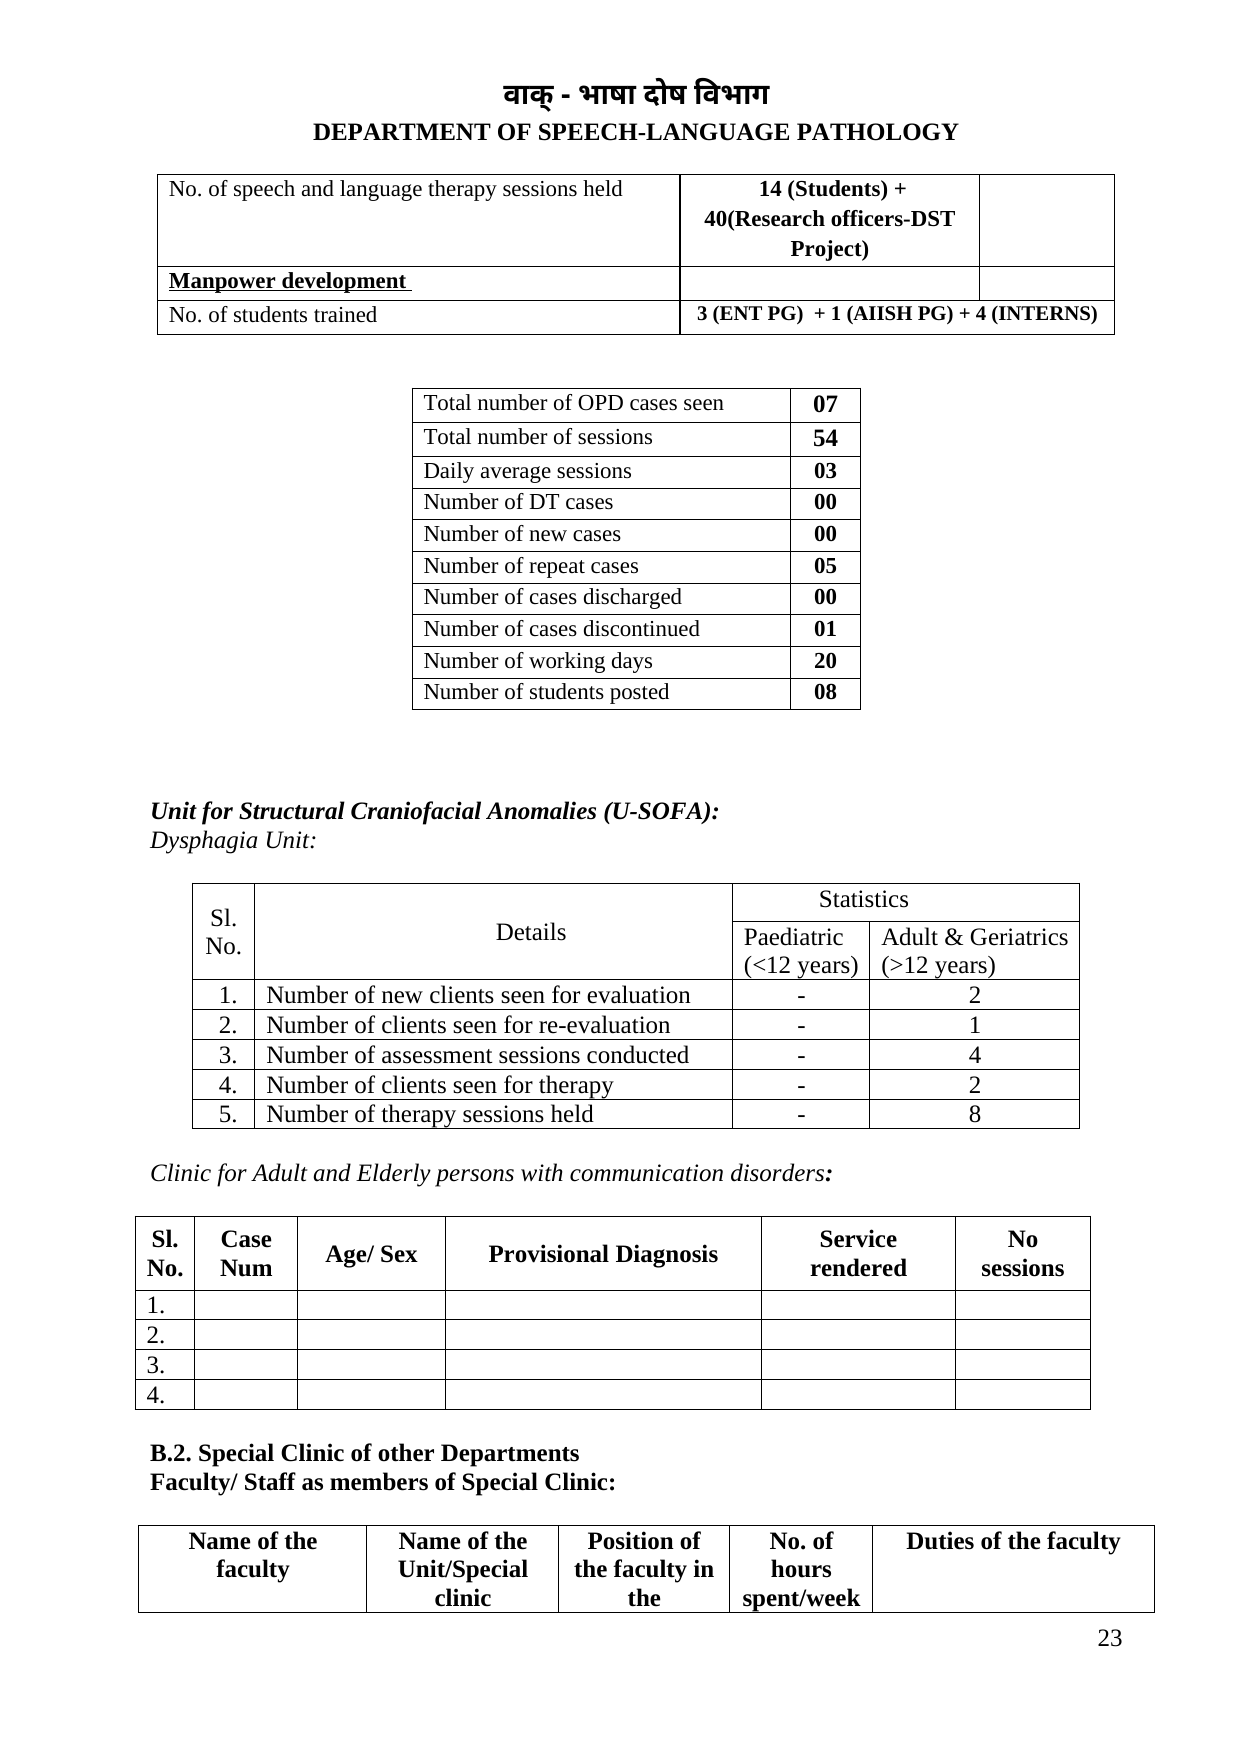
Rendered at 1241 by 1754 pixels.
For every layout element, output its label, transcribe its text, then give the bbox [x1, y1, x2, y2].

table_cell [195, 1380, 297, 1409]
table_cell [136, 1320, 194, 1349]
table_cell [762, 1380, 955, 1409]
table_cell [956, 1380, 1090, 1409]
table_cell [681, 267, 979, 300]
table_cell 2 [870, 1070, 1079, 1098]
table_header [559, 1526, 729, 1612]
table_cell [298, 1350, 445, 1379]
table_cell Number of assessment sessions conducted [255, 1040, 732, 1069]
list Dysphagia Unit: [150, 825, 1122, 854]
table_cell [298, 1380, 445, 1409]
table_cell [762, 1350, 955, 1379]
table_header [367, 1526, 558, 1612]
table_cell 00 [791, 520, 860, 551]
table_cell [762, 1320, 955, 1349]
table_cell [195, 1291, 297, 1319]
table_cell [193, 980, 254, 1009]
table_cell - [733, 1010, 869, 1039]
table_cell Adult & Geriatrics (>12 years) [870, 922, 1079, 979]
table_cell 4 [870, 1040, 1079, 1069]
table_cell 54 [791, 423, 860, 456]
table_cell Number of cases discontinued [413, 615, 790, 646]
table_cell Total number of sessions [413, 423, 790, 456]
table_header Case Num [195, 1217, 297, 1289]
text Faculty/ Staff as members of Special Clinic: [150, 1467, 1122, 1496]
table_cell [195, 1350, 297, 1379]
table_cell [446, 1291, 761, 1319]
table_cell [136, 1350, 194, 1379]
table_cell 14 (Students) + 40(Research officers-DST Project) [681, 175, 979, 266]
table_cell Number of therapy sessions held [255, 1100, 732, 1128]
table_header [873, 1526, 1154, 1612]
table_cell [193, 1010, 254, 1039]
text Clinic for Adult and Elderly persons with communication disorders: [150, 1158, 1122, 1187]
table_cell [762, 1291, 955, 1319]
table_cell 8 [870, 1100, 1079, 1128]
table_header Age/ Sex [298, 1217, 445, 1289]
table_cell [446, 1320, 761, 1349]
table_cell [136, 1380, 194, 1409]
table_cell [298, 1291, 445, 1319]
table_cell [195, 1320, 297, 1349]
table_cell 20 [791, 647, 860, 677]
table_header Provisional Diagnosis [446, 1217, 761, 1289]
table_cell Paediatric (<12 years) [733, 922, 869, 979]
table_header Service rendered [762, 1217, 955, 1289]
table_cell [980, 267, 1114, 300]
table_cell No. of students trained [158, 301, 679, 334]
table_cell Number of clients seen for re-evaluation [255, 1010, 732, 1039]
table_cell Number of new clients seen for evaluation [255, 980, 732, 1009]
table_cell Number of students posted [413, 679, 790, 709]
table_cell 00 [791, 489, 860, 519]
table_cell [193, 1100, 254, 1128]
table_header Total number of OPD cases seen [413, 389, 790, 422]
table_cell 1 [870, 1010, 1079, 1039]
table_cell [446, 1380, 761, 1409]
text Unit for Structural Craniofacial Anomalies (U-SOFA): [150, 796, 1122, 825]
table_cell Number of cases discharged [413, 584, 790, 614]
table_cell [956, 1291, 1090, 1319]
table_cell Number of DT cases [413, 489, 790, 519]
table_header Sl. No. [136, 1217, 194, 1289]
table_cell 00 [791, 584, 860, 614]
table_cell 01 [791, 615, 860, 646]
table_cell 2 [870, 980, 1079, 1009]
table_cell [193, 1070, 254, 1098]
table_cell 08 [791, 679, 860, 709]
table_cell Manpower development [158, 267, 679, 300]
table_cell Number of working days [413, 647, 790, 677]
table_header Name of the faculty [139, 1526, 366, 1612]
table_cell [193, 1040, 254, 1069]
table_cell Number of new cases [413, 520, 790, 551]
table_header No sessions [956, 1217, 1090, 1289]
table_cell No. of speech and language therapy sessions held [158, 175, 679, 266]
table_cell Number of repeat cases [413, 552, 790, 582]
table_header Details [255, 884, 732, 979]
table_cell - [733, 980, 869, 1009]
table_cell - [733, 1100, 869, 1128]
table_cell [956, 1350, 1090, 1379]
table_header 07 [791, 389, 860, 422]
table_cell 05 [791, 552, 860, 582]
table_cell Number of clients seen for therapy [255, 1070, 732, 1098]
table_cell - [733, 1070, 869, 1098]
table_cell [446, 1350, 761, 1379]
table_cell - [733, 1040, 869, 1069]
table_cell [298, 1320, 445, 1349]
table_cell 03 [791, 457, 860, 487]
table_cell [956, 1320, 1090, 1349]
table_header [730, 1526, 872, 1612]
table_cell [136, 1291, 194, 1319]
table_cell 3 (ENT PG) + 1 (AIISH PG) + 4 (INTERNS) [681, 301, 1114, 334]
table_cell [980, 175, 1114, 266]
text B.2. Special Clinic of other Departments [150, 1438, 1122, 1467]
table_header Statistics [733, 884, 1079, 921]
table_header Sl. No. [193, 884, 254, 979]
table_cell Daily average sessions [413, 457, 790, 487]
